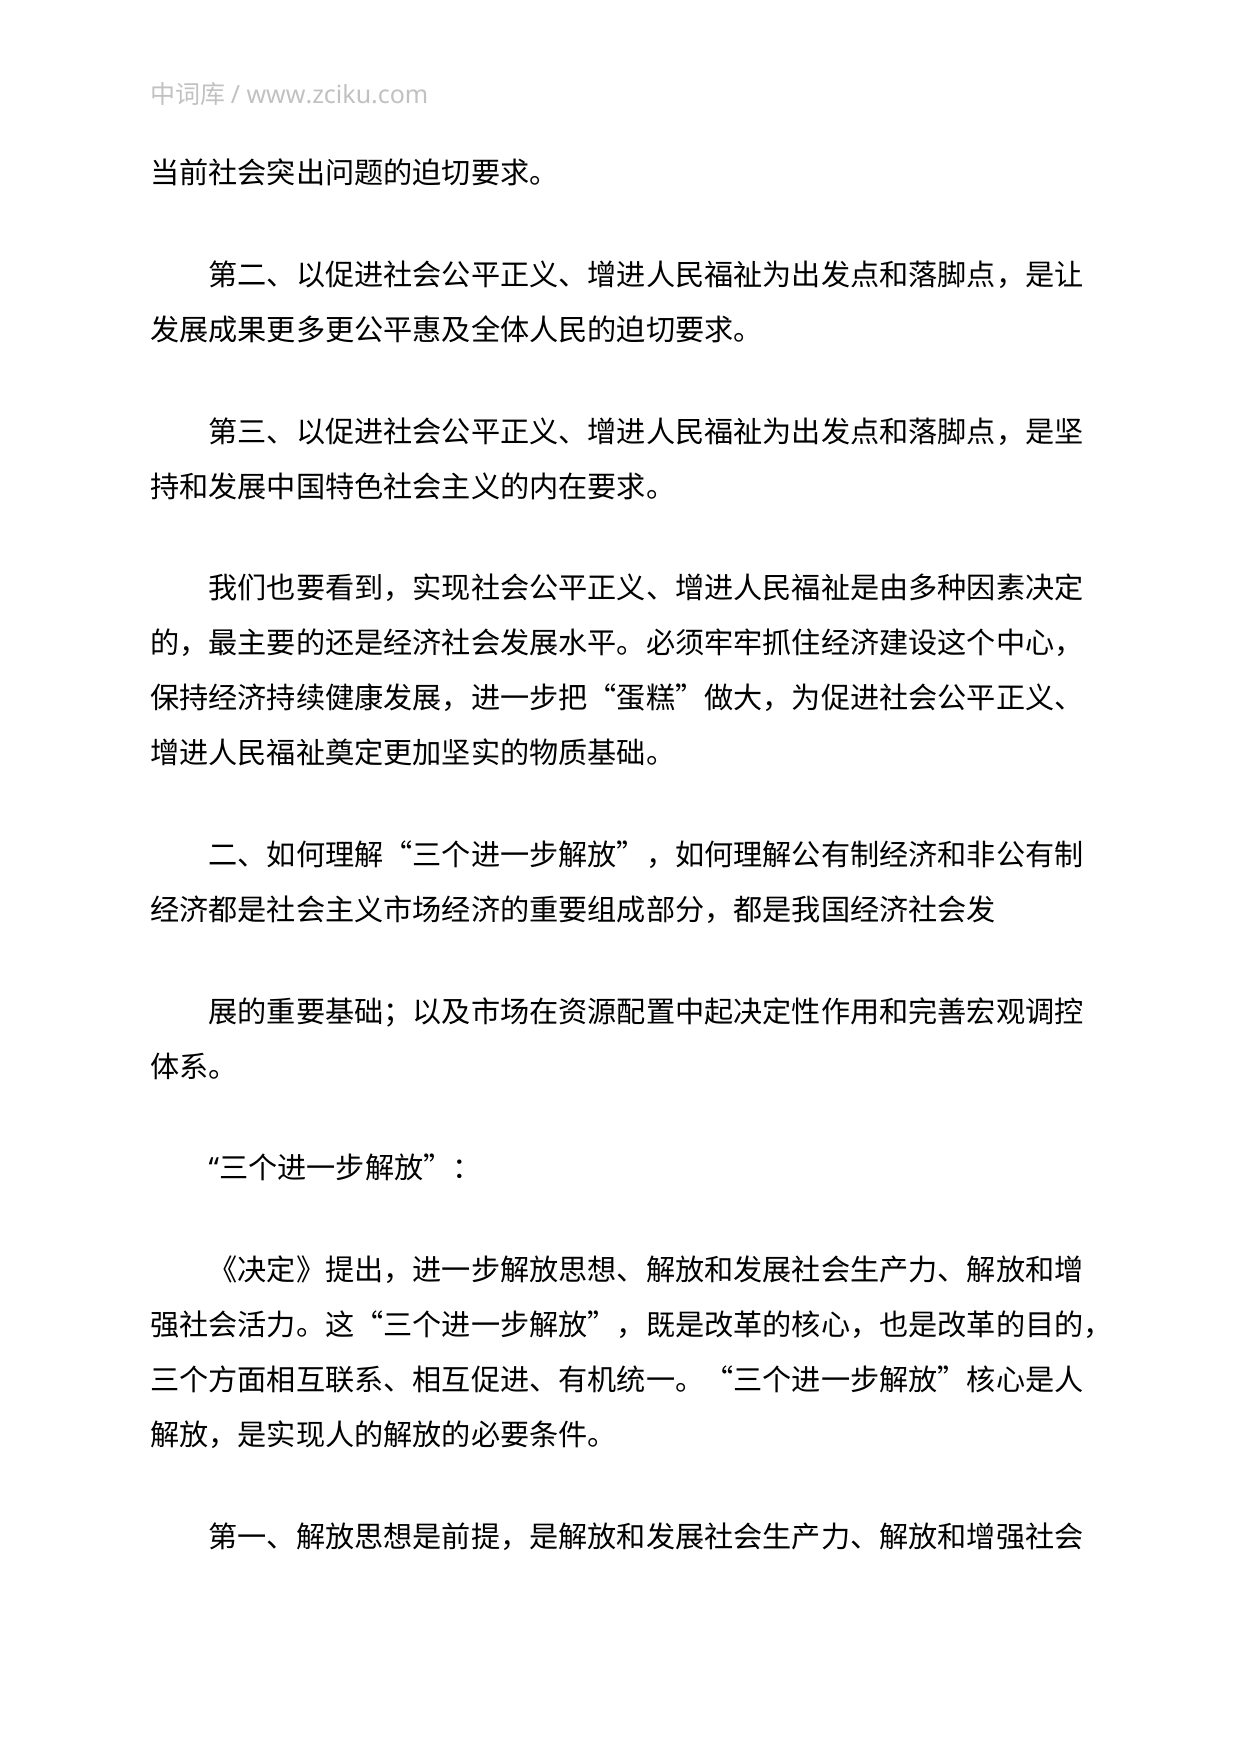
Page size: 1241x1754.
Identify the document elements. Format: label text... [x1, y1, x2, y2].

text 第二、以促进社会公平正义、增进人民福祉为出发点和落脚点，是让发展成果更多更公平惠及全体人民的迫切要求。 [150, 252, 1090, 349]
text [150, 1513, 1090, 1556]
text 《决定》提出，进一步解放思想、解放和发展社会生产力、解放和增强社会活力。这“三个进一步解放”，既是改革的核心，也是改革的目的，三个方面相互联系、相互促进、有机统一。“三个进一步解放”核心是人解放，是实现人的解放的必要条件。 [150, 1247, 1090, 1454]
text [150, 150, 1090, 192]
text 二、如何理解“三个进一步解放”，如何理解公有制经济和非公有制经济都是社会主义市场经济的重要组成部分，都是我国经济社会发 [150, 832, 1090, 929]
text 第三、以促进社会公平正义、增进人民福祉为出发点和落脚点，是坚持和发展中国特色社会主义的内在要求。 [150, 408, 1090, 506]
text 我们也要看到，实现社会公平正义、增进人民福祉是由多种因素决定的，最主要的还是经济社会发展水平。必须牢牢抓住经济建设这个中心，保持经济持续健康发展，进一步把“蛋糕”做大，为促进社会公平正义、增进人民福祉奠定更加坚实的物质基础。 [150, 565, 1090, 772]
text 展的重要基础；以及市场在资源配置中起决定性作用和完善宏观调控体系。 [150, 988, 1090, 1085]
text “三个进一步解放”： [150, 1145, 1090, 1187]
